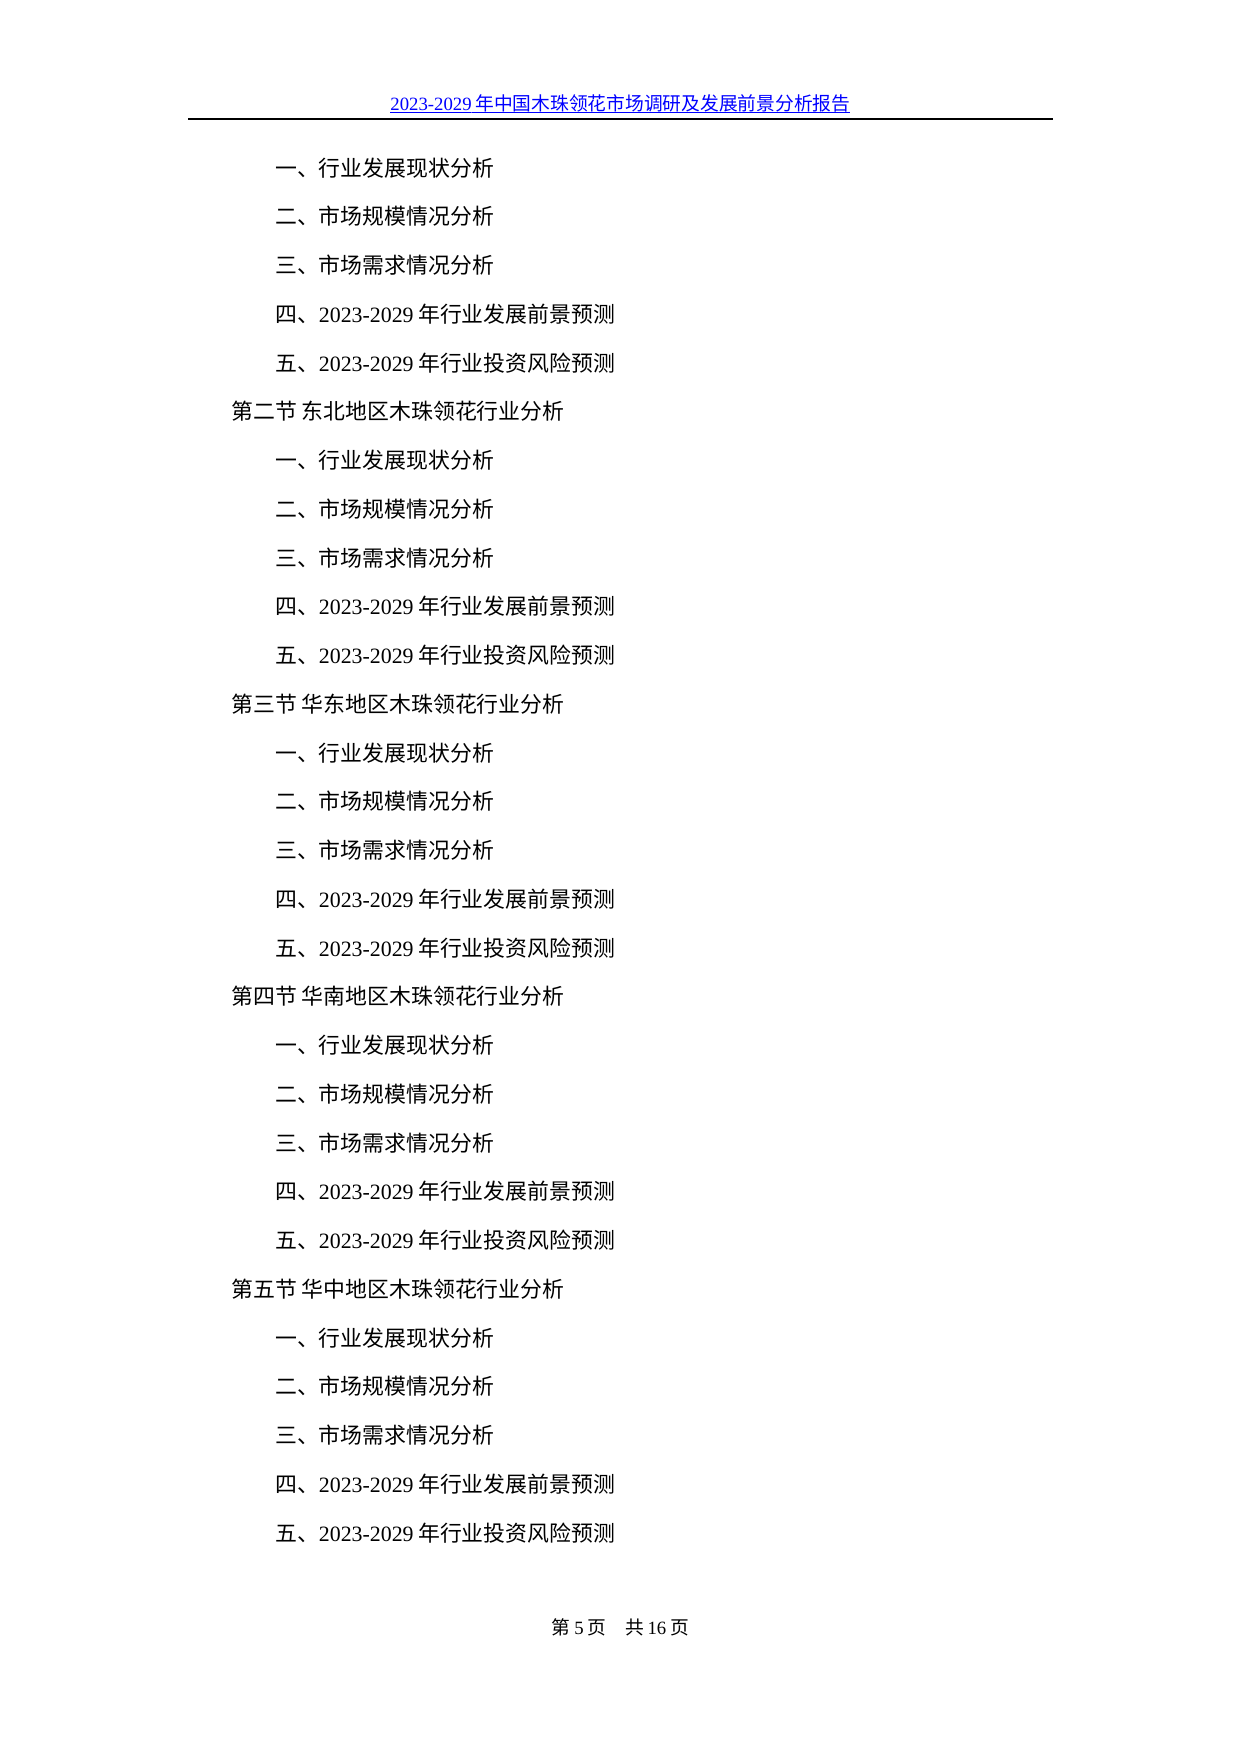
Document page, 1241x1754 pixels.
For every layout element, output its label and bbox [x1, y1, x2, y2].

text [187, 150, 1053, 1548]
